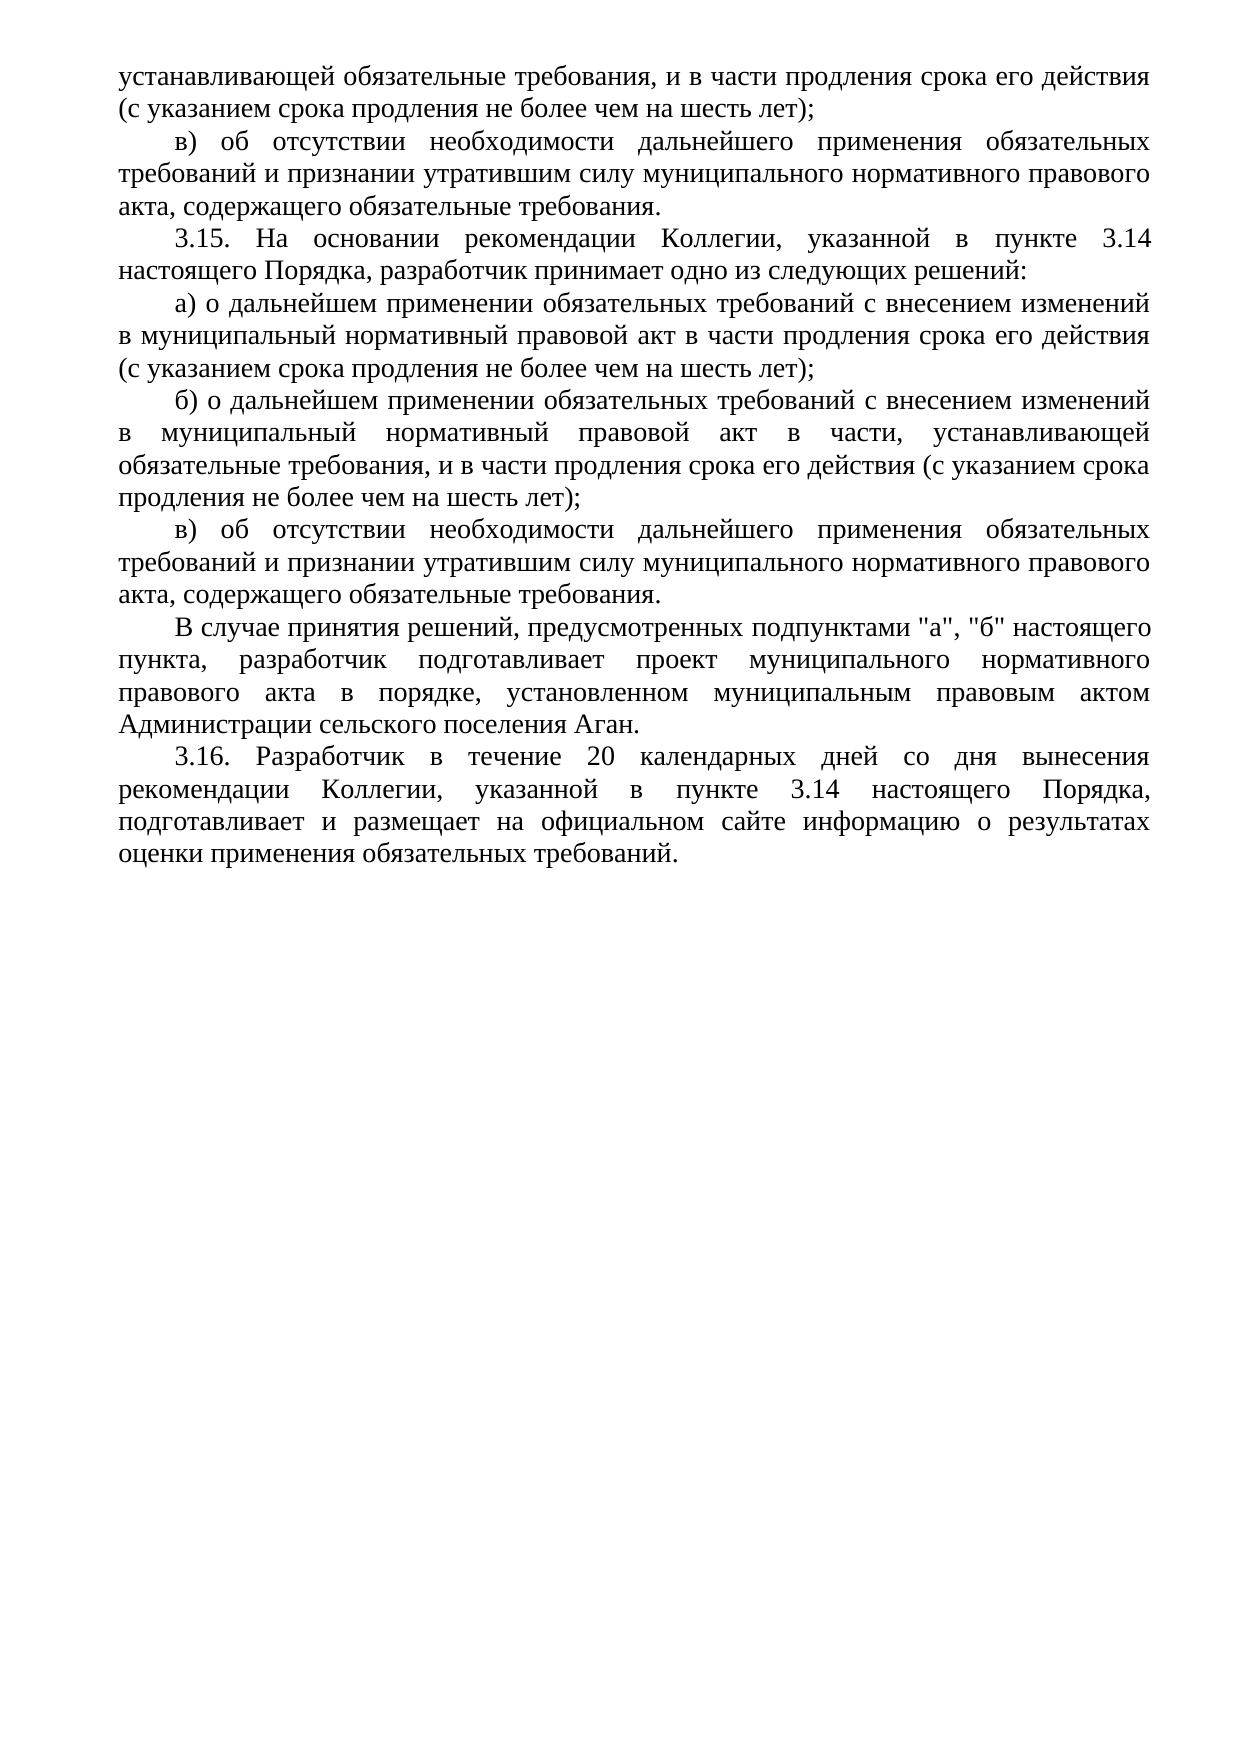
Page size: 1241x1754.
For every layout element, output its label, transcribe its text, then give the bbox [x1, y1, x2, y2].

text б) о дальнейшем применении обязательных требований с внесением изменений в муниципальный нормативный правовой акт в части, устанавливающей обязательные требования, и в части продления срока его действия (с указанием срока продления не более чем на шесть лет); [118, 383, 1152, 513]
text в) об отсутствии необходимости дальнейшего применения обязательных требований и признании утратившим силу муниципального нормативного правового акта, содержащего обязательные требования. [118, 124, 1152, 221]
text в) об отсутствии необходимости дальнейшего применения обязательных требований и признании утратившим силу муниципального нормативного правового акта, содержащего обязательные требования. [118, 513, 1152, 610]
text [118, 59, 1152, 124]
text а) о дальнейшем применении обязательных требований с внесением изменений в муниципальный нормативный правовой акт в части продления срока его действия (с указанием срока продления не более чем на шесть лет); [118, 286, 1152, 383]
text 3.16. Разработчик в течение 20 календарных дней со дня вынесения рекомендации Коллегии, указанной в пункте 3.14 настоящего Порядка, подготавливает и размещает на официальном сайте информацию о результатах оценки применения обязательных требований. [118, 739, 1152, 869]
text В случае принятия решений, предусмотренных подпунктами "а", "б" настоящего пункта, разработчик подготавливает проект муниципального нормативного правового акта в порядке, установленном муниципальным правовым актом Администрации сельского поселения Аган. [118, 610, 1152, 739]
text 3.15. На основании рекомендации Коллегии, указанной в пункте 3.14 настоящего Порядка, разработчик принимает одно из следующих решений: [118, 221, 1152, 286]
